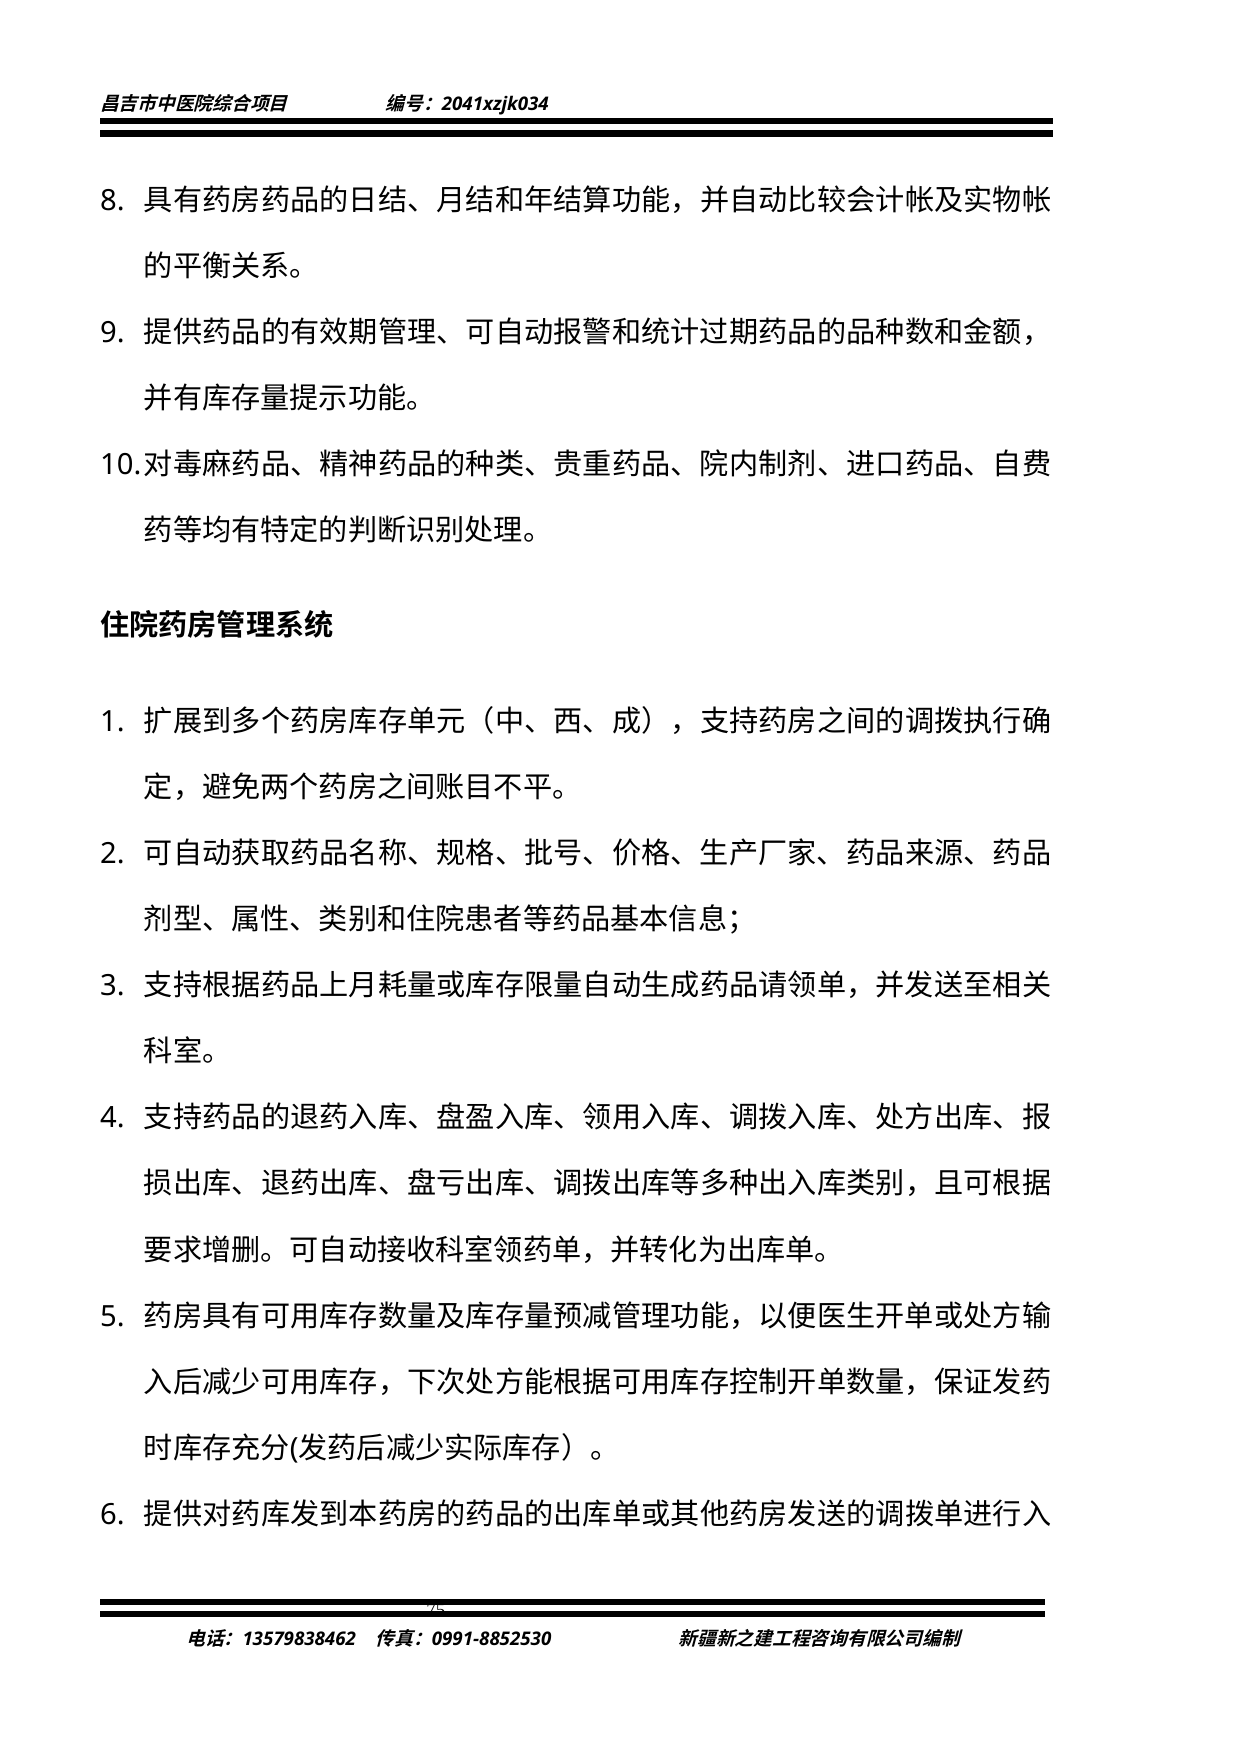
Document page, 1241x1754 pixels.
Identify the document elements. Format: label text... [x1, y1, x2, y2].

subtitle 住院药房管理系统 [100, 590, 1053, 656]
list 扩展到多个药房库存单元（中、西、成），支持药房之间的调拨执行确定，避免两个药房之间账目不平。 [100, 686, 1053, 818]
list 支持药品的退药入库、盘盈入库、领用入库、调拨入库、处方出库、报损出库、退药出库、盘亏出库、调拨出库等多种出入库类别，且可根据要求增删。可自动接收科室领药单，并转化为出库单。 [100, 1082, 1053, 1280]
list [100, 1478, 1053, 1544]
list 支持根据药品上月耗量或库存限量自动生成药品请领单，并发送至相关科室。 [100, 950, 1053, 1082]
list 具有药房药品的日结、月结和年结算功能，并自动比较会计帐及实物帐的平衡关系。 [100, 164, 1053, 296]
list 药房具有可用库存数量及库存量预减管理功能，以便医生开单或处方输入后减少可用库存，下次处方能根据可用库存控制开单数量，保证发药时库存充分(发药后减少实际库存）。 [100, 1280, 1053, 1478]
list 提供药品的有效期管理、可自动报警和统计过期药品的品种数和金额，并有库存量提示功能。 [100, 296, 1053, 428]
list 对毒麻药品、精神药品的种类、贵重药品、院内制剂、进口药品、自费药等均有特定的判断识别处理。 [100, 428, 1053, 561]
list 可自动获取药品名称、规格、批号、价格、生产厂家、药品来源、药品剂型、属性、类别和住院患者等药品基本信息； [100, 818, 1053, 950]
